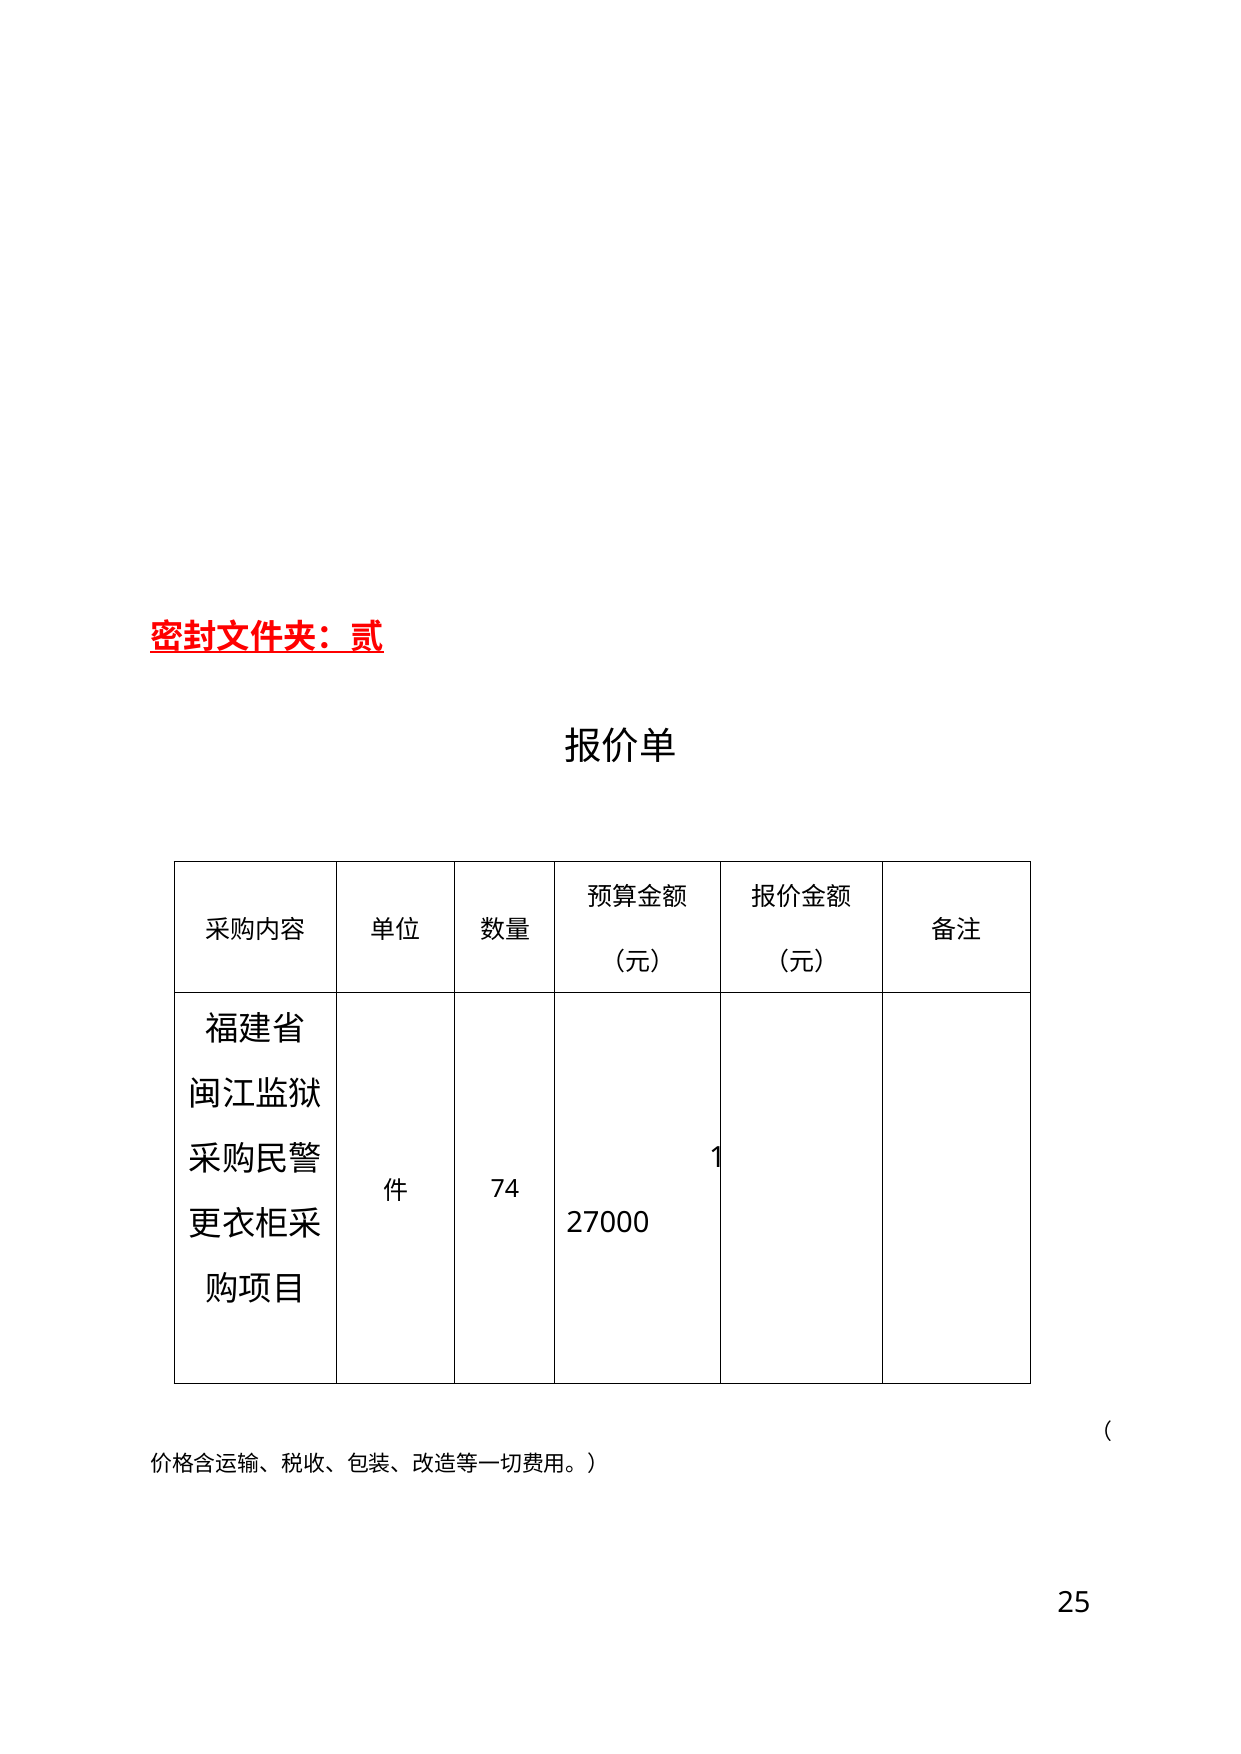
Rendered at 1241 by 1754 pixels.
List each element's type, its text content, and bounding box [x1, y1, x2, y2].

table_header 预算金额 （元） [555, 862, 720, 992]
table_header 数量 [455, 862, 554, 992]
table_cell [883, 993, 1030, 1383]
table_cell 件 [337, 993, 454, 1383]
text （价格含运输、税收、包装、改造等一切费用。） [150, 1414, 1090, 1477]
table_cell [721, 993, 882, 1383]
table_header 报价金额 （元） [721, 862, 882, 992]
text 密封文件夹：贰 [150, 609, 1090, 658]
table_cell 福建省 闽江监狱采购民警更衣柜采购项目 [175, 993, 336, 1383]
table_header 采购内容 [175, 862, 336, 992]
table_header 单位 [337, 862, 454, 992]
table_cell 74 [455, 993, 554, 1383]
table_cell 127000 [555, 993, 720, 1383]
text 报价单 [150, 716, 1090, 770]
table_header 备注 [883, 862, 1030, 992]
